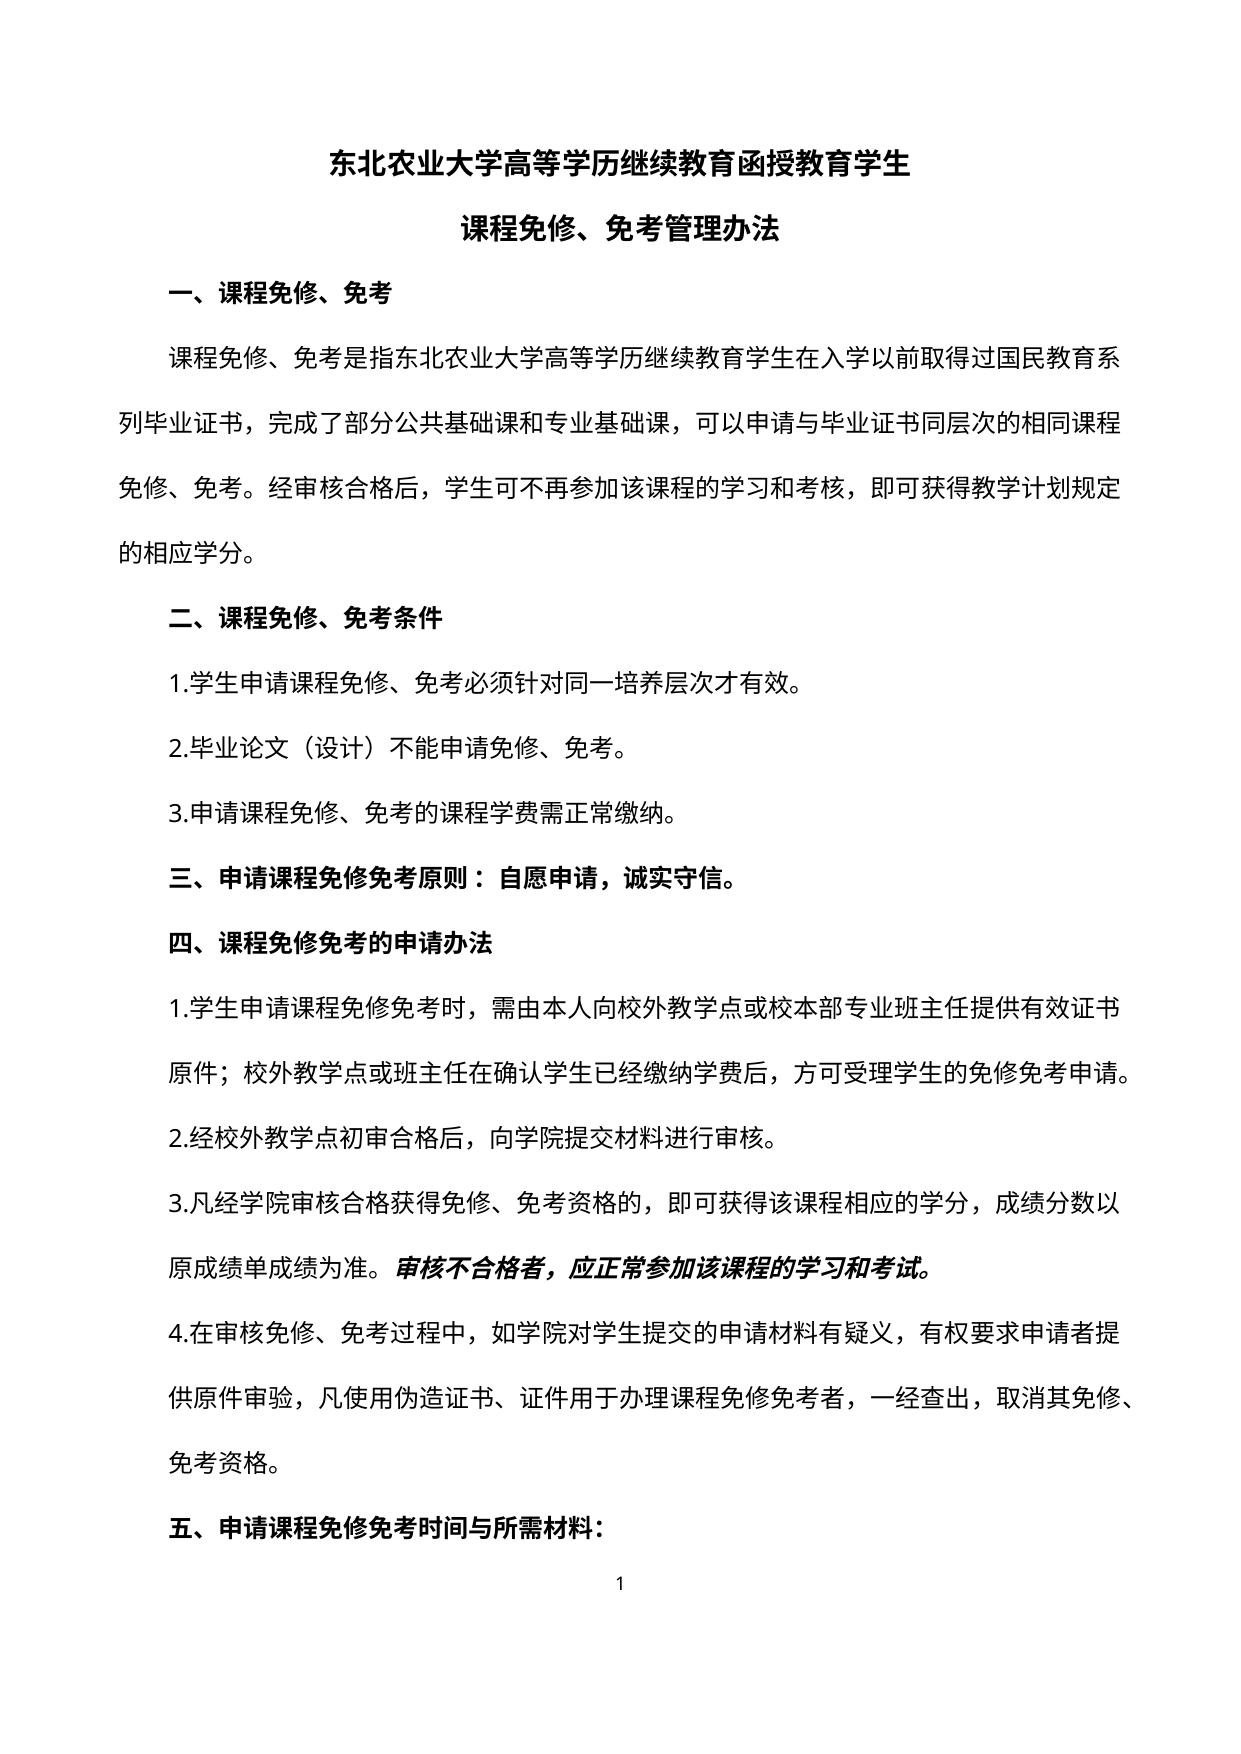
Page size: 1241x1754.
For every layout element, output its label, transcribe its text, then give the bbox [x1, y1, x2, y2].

text 四、课程免修免考的申请办法 [168, 909, 1122, 974]
text 二、课程免修、免考条件 [118, 584, 1122, 649]
text 五、申请课程免修免考时间与所需材料： [118, 1494, 1122, 1559]
text 4.在审核免修、免考过程中，如学院对学生提交的申请材料有疑义，有权要求申请者提供原件审验，凡使用伪造证书、证件用于办理课程免修免考者，一经查出，取消其免修、免考资格。 [168, 1299, 1122, 1494]
text 1.学生申请课程免修、免考必须针对同一培养层次才有效。 [118, 649, 1122, 714]
text 3.申请课程免修、免考的课程学费需正常缴纳。 [168, 779, 1122, 844]
text 3.凡经学院审核合格获得免修、免考资格的，即可获得该课程相应的学分，成绩分数以原成绩单成绩为准。审核不合格者，应正常参加该课程的学习和考试。 [168, 1169, 1122, 1299]
text 1.学生申请课程免修免考时，需由本人向校外教学点或校本部专业班主任提供有效证书原件；校外教学点或班主任在确认学生已经缴纳学费后，方可受理学生的免修免考申请。 [168, 974, 1122, 1104]
text 课程免修、免考管理办法 [118, 194, 1122, 259]
text 三、申请课程免修免考原则 ：自愿申请，诚实守信。 [118, 844, 1122, 909]
text 一、课程免修、免考 [118, 259, 1122, 324]
text 东北农业大学高等学历继续教育函授教育学生 [118, 129, 1122, 194]
text 2.经校外教学点初审合格后，向学院提交材料进行审核。 [168, 1104, 1122, 1169]
text 课程免修、免考是指东北农业大学高等学历继续教育学生在入学以前取得过国民教育系列毕业证书，完成了部分公共基础课和专业基础课，可以申请与毕业证书同层次的相同课程免修、免考。经审核合格后，学生可不再参加该课程的学习和考核，即可获得教学计划规定的相应学分。 [118, 324, 1122, 584]
text 2.毕业论文（设计）不能申请免修、免考。 [168, 714, 1122, 779]
